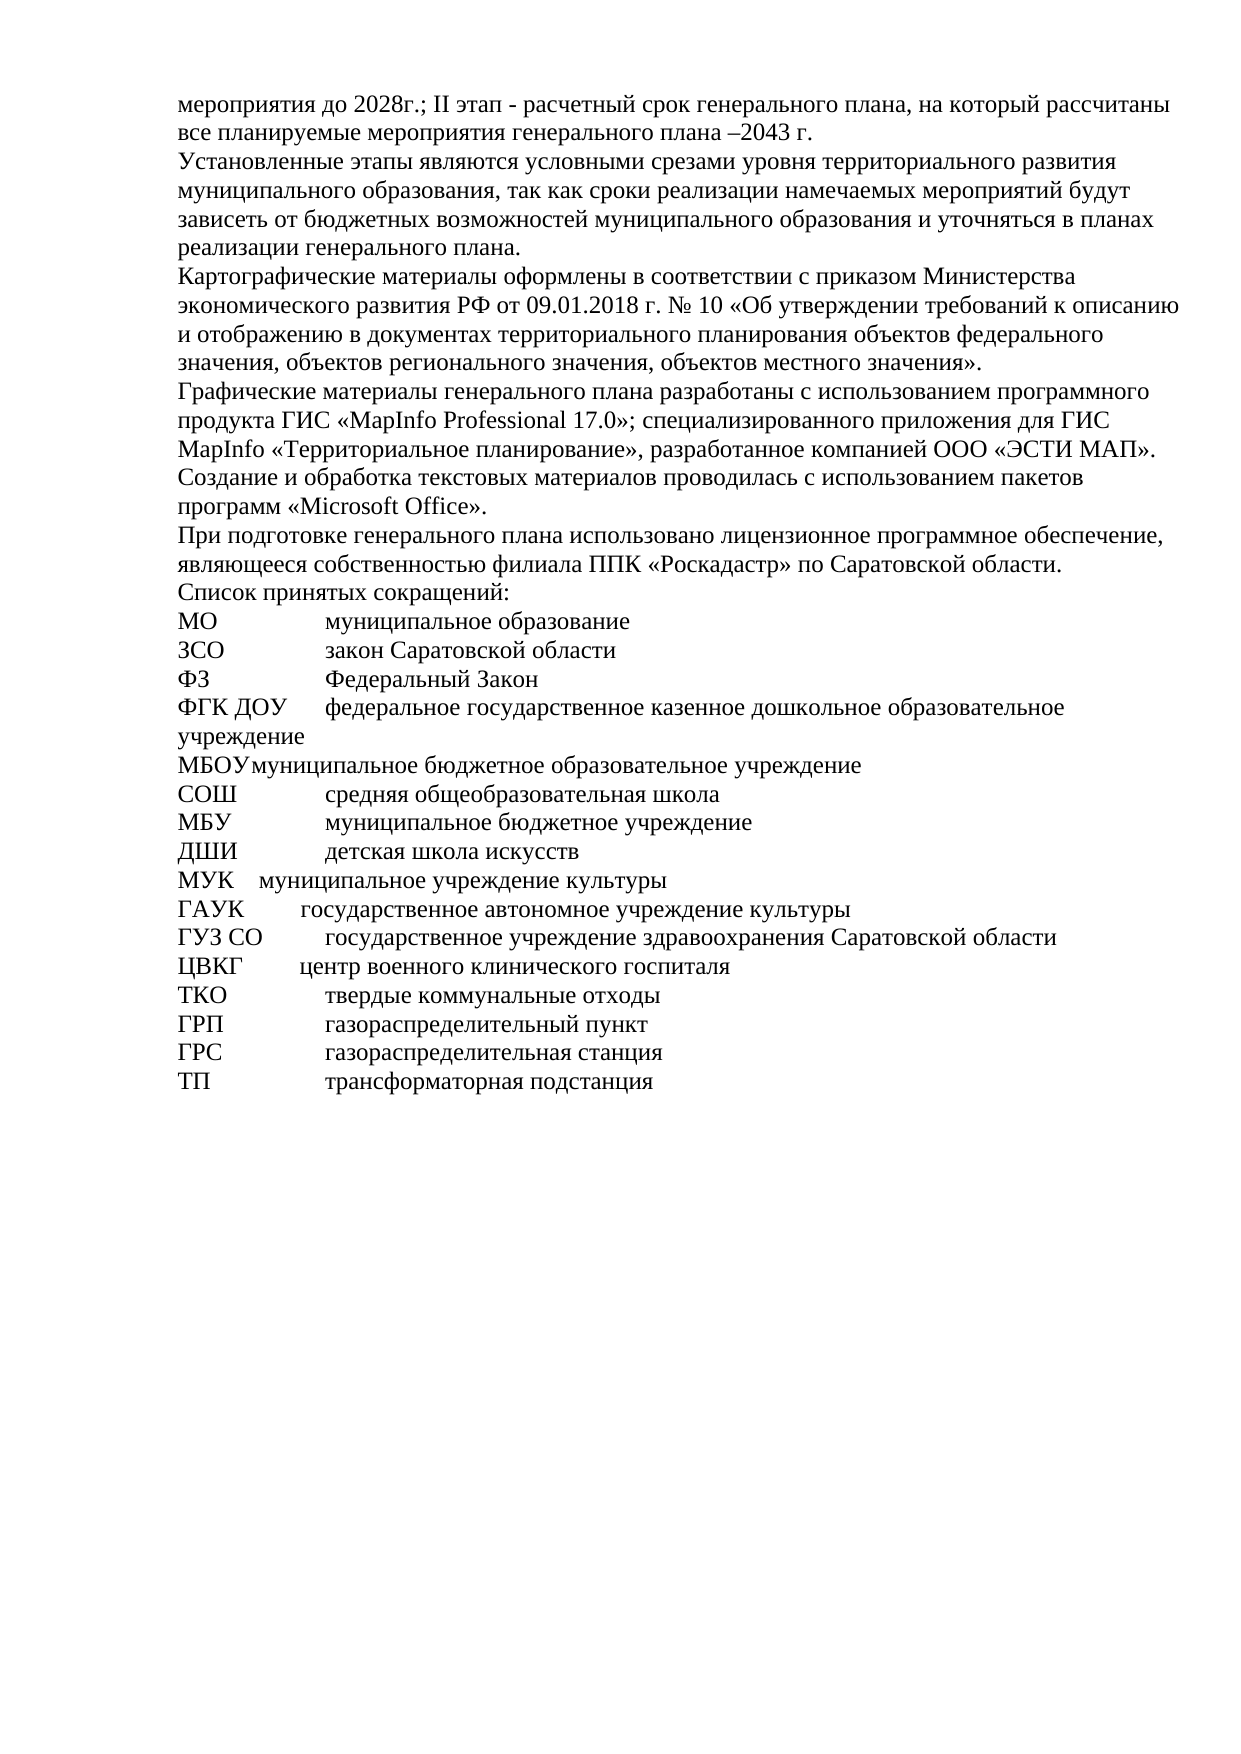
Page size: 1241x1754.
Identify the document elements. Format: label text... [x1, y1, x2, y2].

text Графические материалы генерального плана разработаны с использованием программного продукта ГИС «MapInfo Professional 17.0»; специализированного приложения для ГИС MapInfo «Территориальное планирование», разработанное компанией ООО «ЭСТИ МАП». [177, 376, 1181, 462]
text ЦВКГ центр военного клинического госпиталя [177, 951, 1181, 980]
text МБУ муниципальное бюджетное учреждение [177, 807, 1181, 836]
text При подготовке генерального плана использовано лицензионное программное обеспечение, являющееся собственностью филиала ППК «Роскадастр» по Саратовской области. [177, 520, 1181, 577]
text Установленные этапы являются условными срезами уровня территориального развития муниципального образования, так как сроки реализации намечаемых мероприятий будут зависеть от бюджетных возможностей муниципального образования и уточняться в планах реализации генерального плана. [177, 146, 1181, 261]
text ГРП газораспределительный пункт [177, 1009, 1181, 1037]
text ДШИ детская школа искусств [177, 836, 1181, 865]
text ГРС газораспределительная станция [177, 1037, 1181, 1066]
text Создание и обработка текстовых материалов проводилась с использованием пакетов программ «Microsoft Office». [177, 462, 1181, 520]
text МУК муниципальное учреждение культуры [177, 865, 1181, 894]
text ГАУК государственное автономное учреждение культуры [177, 894, 1181, 922]
text ФЗ Федеральный Закон [177, 664, 1181, 692]
text МБОУ муниципальное бюджетное образовательное учреждение [177, 750, 1181, 779]
text ТКО твердые коммунальные отходы [177, 980, 1181, 1009]
text ГУЗ СО государственное учреждение здравоохранения Саратовской области [177, 922, 1181, 951]
text СОШ средняя общеобразовательная школа [177, 779, 1181, 807]
text ЗСО закон Саратовской области [177, 635, 1181, 664]
text Картографические материалы оформлены в соответствии с приказом Министерства экономического развития РФ от 09.01.2018 г. № 10 «Об утверждении требований к описанию и отображению в документах территориального планирования объектов федерального значения, объектов регионального значения, объектов местного значения». [177, 261, 1181, 376]
text Список принятых сокращений: [177, 577, 1181, 606]
text ТП трансформаторная подстанция [177, 1066, 1181, 1095]
text МО муниципальное образование [177, 606, 1181, 635]
text ФГК ДОУ федеральное государственное казенное дошкольное образовательное учреждение [177, 692, 1181, 750]
